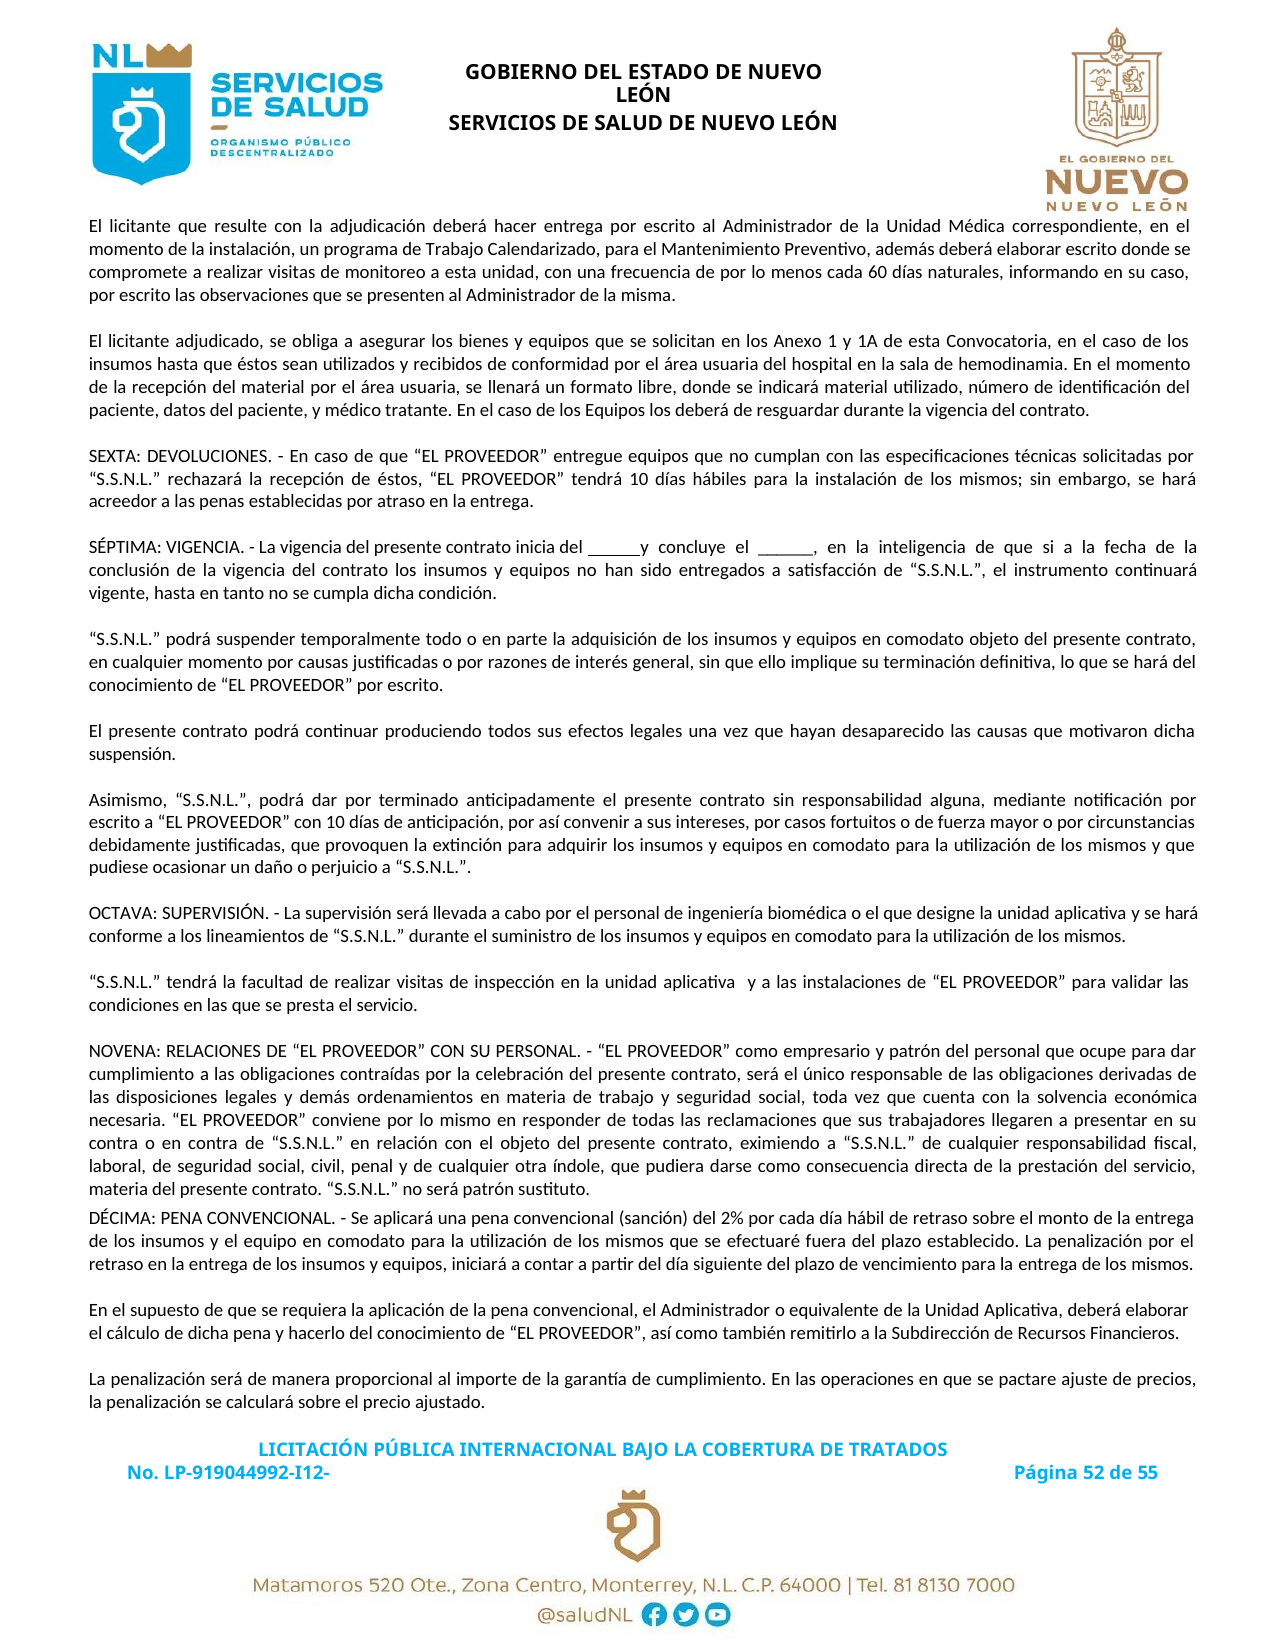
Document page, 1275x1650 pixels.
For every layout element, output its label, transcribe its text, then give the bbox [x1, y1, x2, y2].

text SEXTA: DEVOLUCIONES. - En caso de que “EL PROVEEDOR” entregue equipos que no cumplan con las especificaciones técnicas solicitadas por “S.S.N.L.” rechazará la recepción de éstos, “EL PROVEEDOR” tendrá 10 días hábiles para la instalación de los mismos; sin embargo, se hará acreedor a las penas establecidas por atraso en la entrega. [88, 444, 1197, 513]
text “S.S.N.L.” tendrá la facultad de realizar visitas de inspección en la unidad aplicativa y a las instalaciones de “EL PROVEEDOR” para validar las [88, 970, 1250, 993]
text DÉCIMA: PENA CONVENCIONAL. - Se aplicará una pena convencional (sanción) del 2% por cada día hábil de retraso sobre el monto de la entrega de los insumos y el equipo en comodato para la utilización de los mismos que se efectuaré fuera del plazo establecido. La penalización por el retraso en la entrega de los insumos y equipos, iniciará a contar a partir del día siguiente del plazo de vencimiento para la entrega de los mismos. [88, 1206, 1197, 1275]
text “S.S.N.L.” podrá suspender temporalmente todo o en parte la adquisición de los insumos y equipos en comodato objeto del presente contrato, en cualquier momento por causas justificadas o por razones de interés general, sin que ello implique su terminación definitiva, lo que se hará del conocimiento de “EL PROVEEDOR” por escrito. [88, 627, 1198, 696]
text El licitante que resulte con la adjudicación deberá hacer entrega por escrito al Administrador de la Unidad Médica correspondiente, en el momento de la instalación, un programa de Trabajo Calendarizado, para el Mantenimiento Preventivo, además deberá elaborar escrito donde se compromete a realizar visitas de monitoreo a esta unidad, con una frecuencia de por lo menos cada 60 días naturales, informando en su caso, por escrito las observaciones que se presenten al Administrador de la misma. [88, 214, 1193, 306]
text SÉPTIMA: VIGENCIA. - La vigencia del presente contrato inicia del y concluye el ______, en la inteligencia de que si a la fecha de la conclusión de la vigencia del contrato los insumos y equipos no han sido entregados a satisfacción de “S.S.N.L.”, el instrumento continuará vigente, hasta en tanto no se cumpla dicha condición. [88, 536, 1198, 604]
text El licitante adjudicado, se obliga a asegurar los bienes y equipos que se solicitan en los Anexo 1 y 1A de esta Convocatoria, en el caso de los insumos hasta que éstos sean utilizados y recibidos de conformidad por el área usuaria del hospital en la sala de hemodinamia. En el momento de la recepción del material por el área usuaria, se llenará un formato libre, donde se indicará material utilizado, número de identificación del paciente, datos del paciente, y médico tratante. En el caso de los Equipos los deberá de resguardar durante la vigencia del contrato. [88, 329, 1193, 421]
text El presente contrato podrá continuar produciendo todos sus efectos legales una vez que hayan desaparecido las causas que motivaron dicha suspensión. [88, 719, 1197, 765]
text NOVENA: RELACIONES DE “EL PROVEEDOR” CON SU PERSONAL. - “EL PROVEEDOR” como empresario y patrón del personal que ocupe para dar cumplimiento a las obligaciones contraídas por la celebración del presente contrato, será el único responsable de las obligaciones derivadas de las disposiciones legales y demás ordenamientos en materia de trabajo y seguridad social, toda vez que cuenta con la solvencia económica necesaria. “EL PROVEEDOR” conviene por lo mismo en responder de todas las reclamaciones que sus trabajadores llegaren a presentar en su contra o en contra de “S.S.N.L.” en relación con el objeto del presente contrato, eximiendo a “S.S.N.L.” de cualquier responsabilidad fiscal, laboral, de seguridad social, civil, penal y de cualquier otra índole, que pudiera darse como consecuencia directa de la prestación del servicio, materia del presente contrato. “S.S.N.L.” no será patrón sustituto. [88, 1039, 1198, 1199]
text conforme a los lineamientos de “S.S.N.L.” durante el suministro de los insumos y equipos en comodato para la utilización de los mismos. [88, 924, 1250, 947]
text el cálculo de dicha pena y hacerlo del conocimiento de “EL PROVEEDOR”, así como también remitirlo a la Subdirección de Recursos Financieros. [88, 1321, 1250, 1344]
picture [83, 39, 386, 190]
text Asimismo, “S.S.N.L.”, podrá dar por terminado anticipadamente el presente contrato sin responsabilidad alguna, mediante notificación por escrito a “EL PROVEEDOR” con 10 días de anticipación, por así convenir a sus intereses, por casos fortuitos o de fuerza mayor o por circunstancias debidamente justificadas, que provoquen la extinción para adquirir los insumos y equipos en comodato para la utilización de los mismos y que pudiese ocasionar un daño o perjuicio a “S.S.N.L.”. [88, 788, 1197, 878]
picture [242, 1486, 1028, 1634]
picture [1040, 22, 1194, 217]
text OCTAVA: SUPERVISIÓN. - La supervisión será llevada a cabo por el personal de ingeniería biomédica o el que designe la unidad aplicativa y se hará [88, 901, 1250, 924]
text La penalización será de manera proporcional al importe de la garantía de cumplimiento. En las operaciones en que se pactare ajuste de precios, la penalización se calculará sobre el precio ajustado. [88, 1367, 1196, 1413]
text En el supuesto de que se requiera la aplicación de la pena convencional, el Administrador o equivalente de la Unidad Aplicativa, deberá elaborar [88, 1298, 1250, 1321]
text condiciones en las que se presta el servicio. [88, 993, 1250, 1016]
